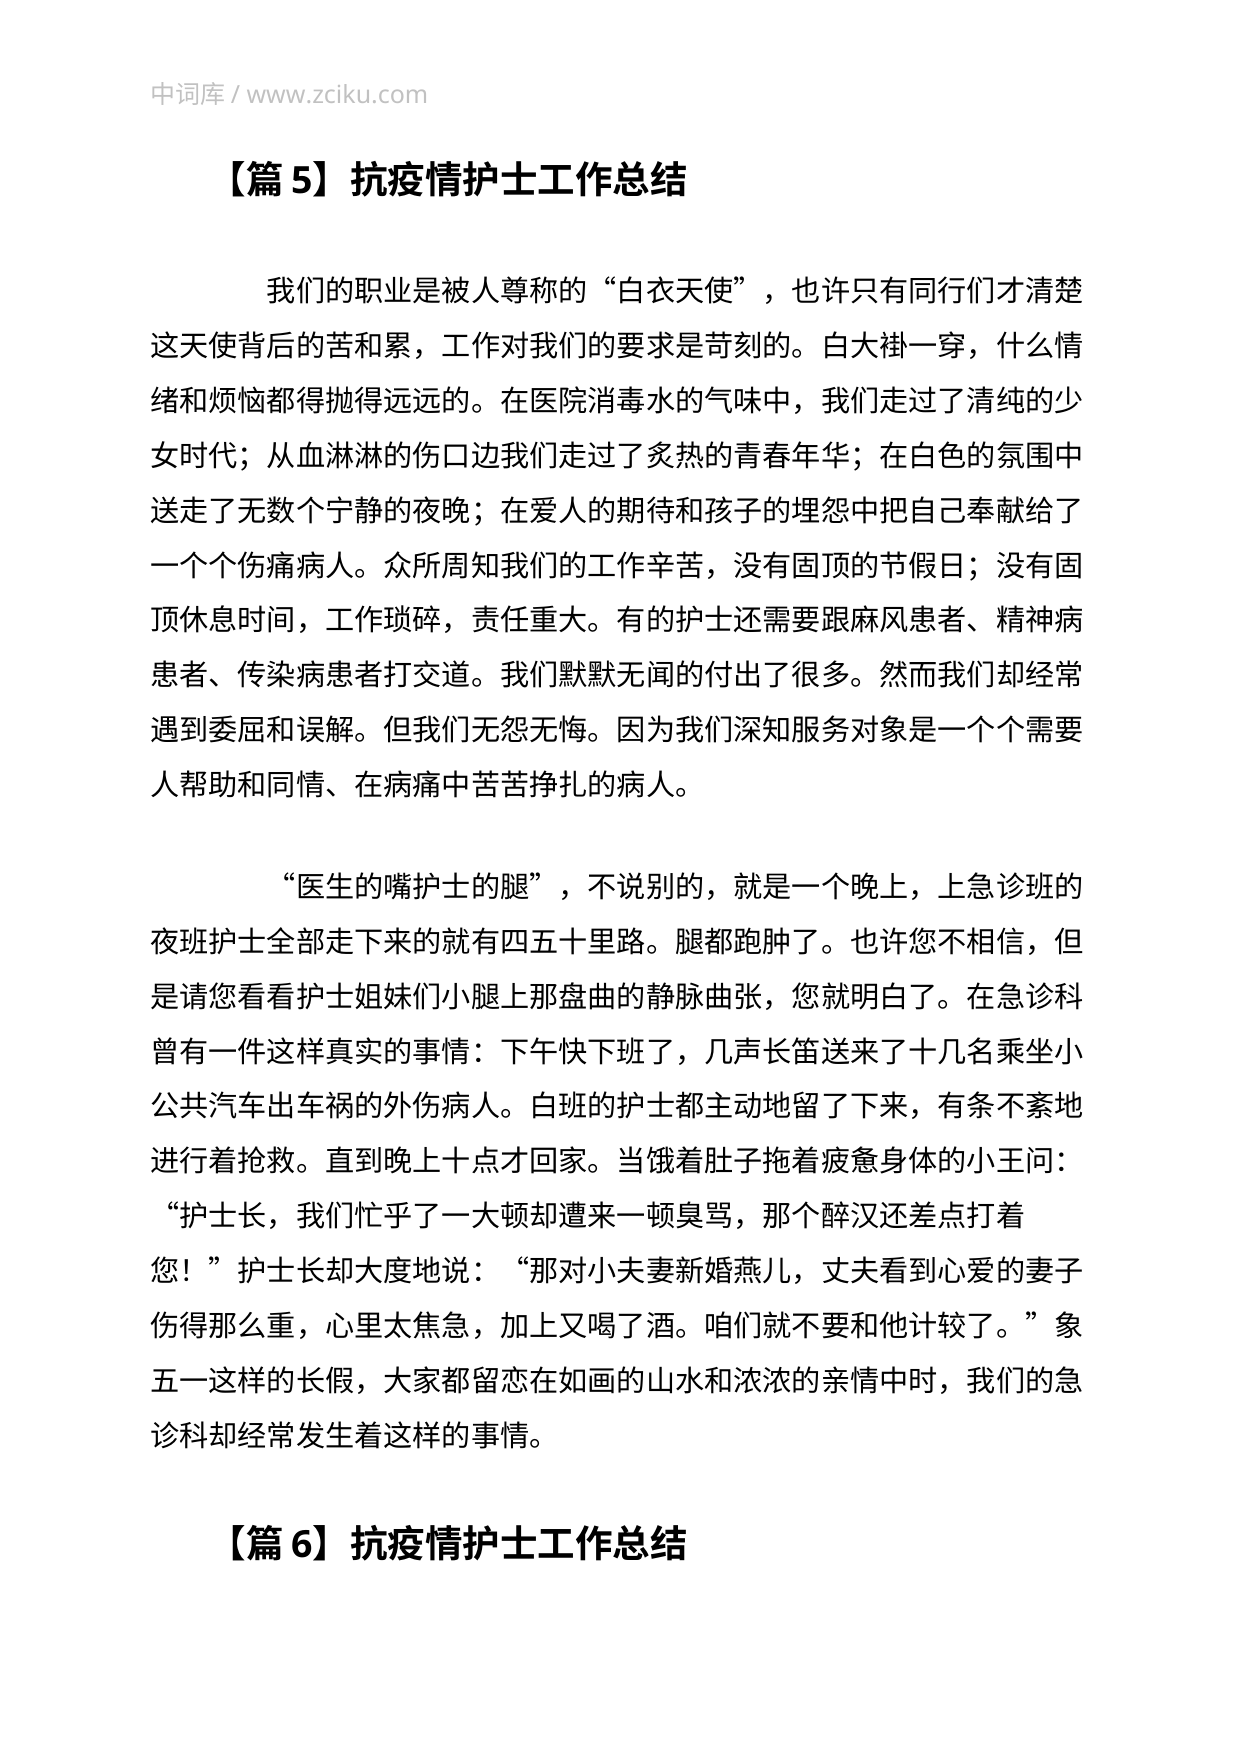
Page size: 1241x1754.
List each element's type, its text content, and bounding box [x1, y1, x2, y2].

text 【篇6】抗疫情护士工作总结 [150, 1514, 1090, 1569]
text 我们的职业是被人尊称的“白衣天使”，也许只有同行们才清楚这天使背后的苦和累，工作对我们的要求是苛刻的。白大褂一穿，什么情绪和烦恼都得抛得远远的。在医院消毒水的气味中，我们走过了清纯的少女时代；从血淋淋的伤口边我们走过了炙热的青春年华；在白色的氛围中送走了无数个宁静的夜晚；在爱人的期待和孩子的埋怨中把自己奉献给了一个个伤痛病人。众所周知我们的工作辛苦，没有固顶的节假日；没有固顶休息时间，工作琐碎，责任重大。有的护士还需要跟麻风患者、精神病患者、传染病患者打交道。我们默默无闻的付出了很多。然而我们却经常遇到委屈和误解。但我们无怨无悔。因为我们深知服务对象是一个个需要人帮助和同情、在病痛中苦苦挣扎的病人。 [150, 268, 1090, 804]
text “医生的嘴护士的腿”，不说别的，就是一个晚上，上急诊班的夜班护士全部走下来的就有四五十里路。腿都跑肿了。也许您不相信，但是请您看看护士姐妹们小腿上那盘曲的静脉曲张，您就明白了。在急诊科曾有一件这样真实的事情：下午快下班了，几声长笛送来了十几名乘坐小公共汽车出车祸的外伤病人。白班的护士都主动地留了下来，有条不紊地进行着抢救。直到晚上十点才回家。当饿着肚子拖着疲惫身体的小王问：“护士长，我们忙乎了一大顿却遭来一顿臭骂，那个醉汉还差点打着您！”护士长却大度地说：“那对小夫妻新婚燕儿，丈夫看到心爱的妻子伤得那么重，心里太焦急，加上又喝了酒。咱们就不要和他计较了。”象五一这样的长假，大家都留恋在如画的山水和浓浓的亲情中时，我们的急诊科却经常发生着这样的事情。 [150, 863, 1090, 1455]
text 【篇5】抗疫情护士工作总结 [150, 150, 1090, 204]
